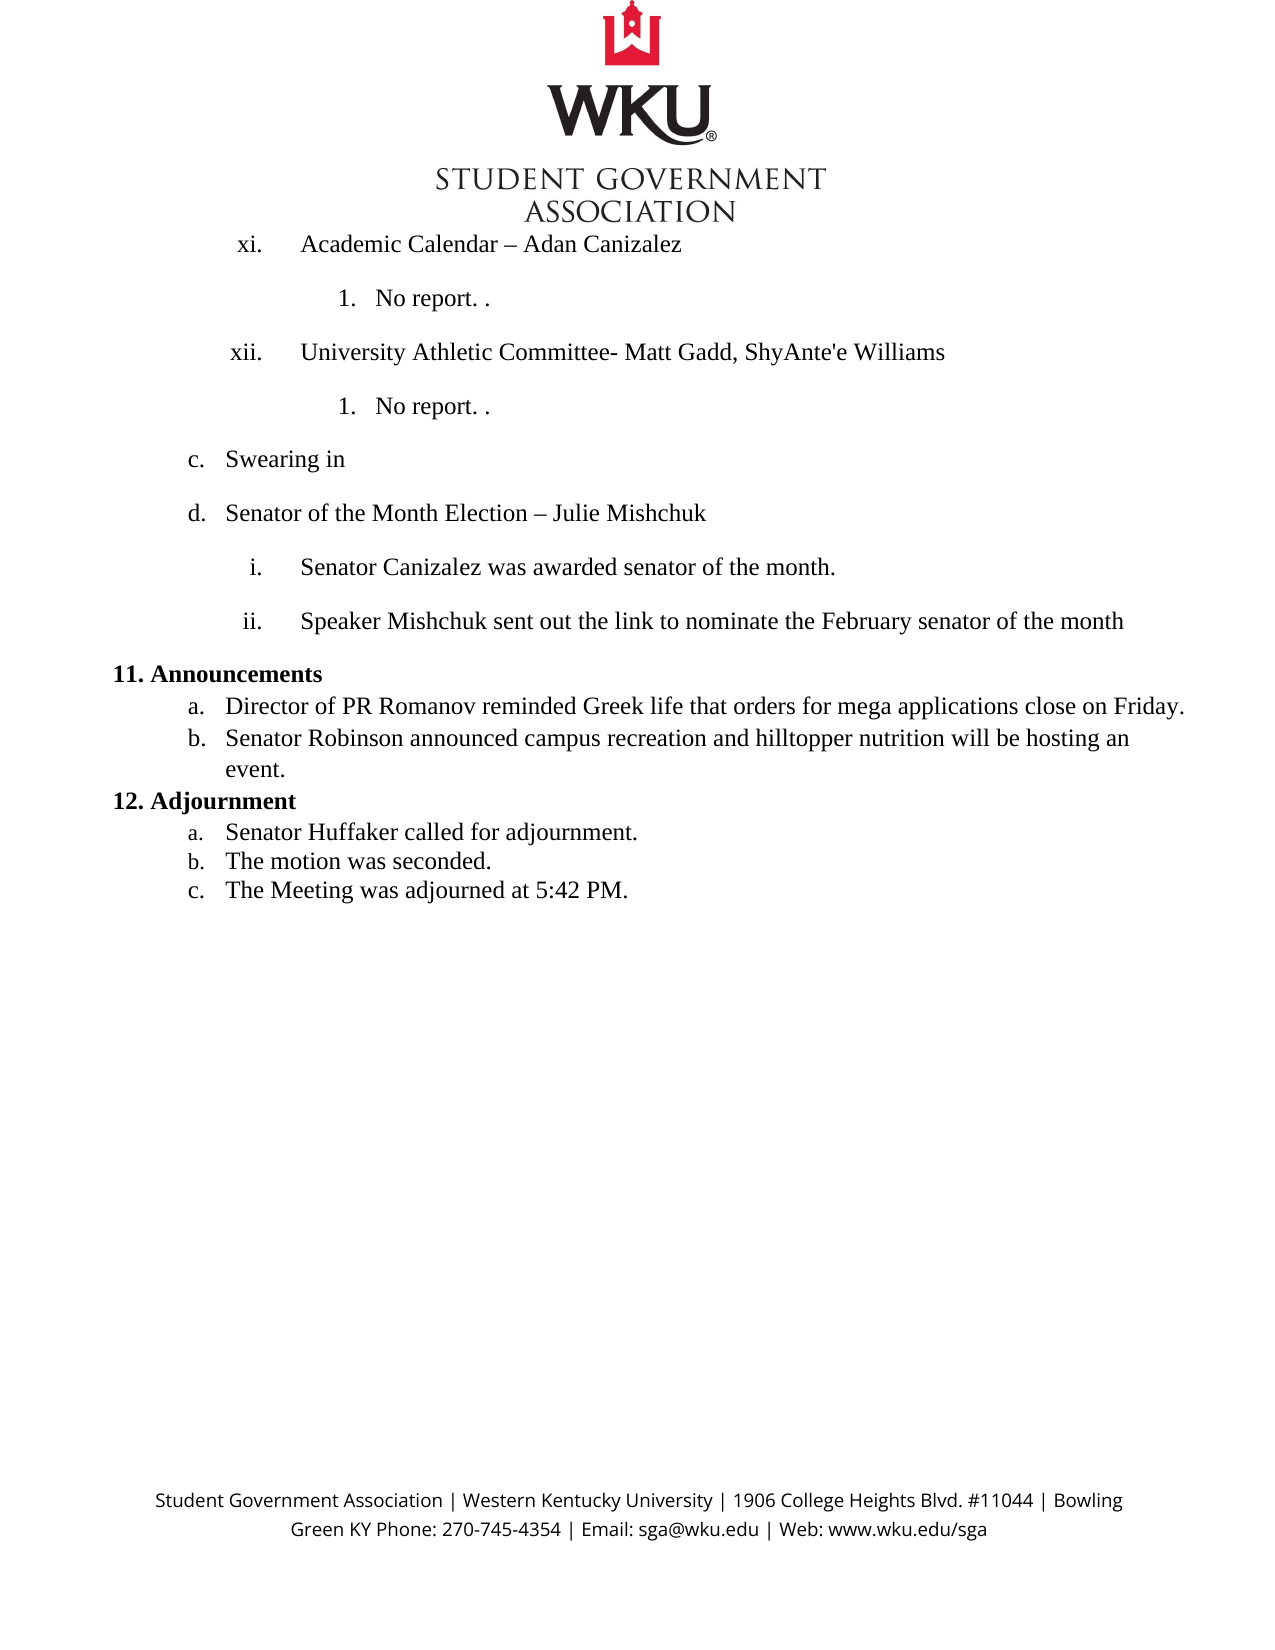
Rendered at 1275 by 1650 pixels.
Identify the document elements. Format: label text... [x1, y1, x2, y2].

list Announcements [113, 659, 1186, 688]
list The motion was seconded. [188, 846, 1186, 875]
picture [434, 0, 827, 230]
list University Athletic Committee- Matt Gadd, ShyAnte'e Williams [263, 337, 1186, 366]
list The Meeting was adjourned at 5:42 PM. [188, 875, 1186, 903]
list Speaker Mishchuk sent out the link to nominate the February senator of the month [263, 606, 1186, 634]
list Senator Robinson announced campus recreation and hilltopper nutrition will be hosting an event. [188, 723, 1186, 783]
list Senator Canizalez was awarded senator of the month. [263, 552, 1186, 581]
list Senator Huffaker called for adjournment. [188, 817, 1186, 846]
list No report. . [338, 283, 1186, 312]
list Swearing in [188, 444, 1186, 473]
list No report. . [338, 391, 1186, 419]
list Senator of the Month Election – Julie Mishchuk [188, 498, 1186, 527]
list Academic Calendar – Adan Canizalez [263, 229, 1186, 258]
list Adjournment [113, 786, 1186, 814]
list Director of PR Romanov reminded Greek life that orders for mega applications close on Friday. [188, 691, 1186, 720]
